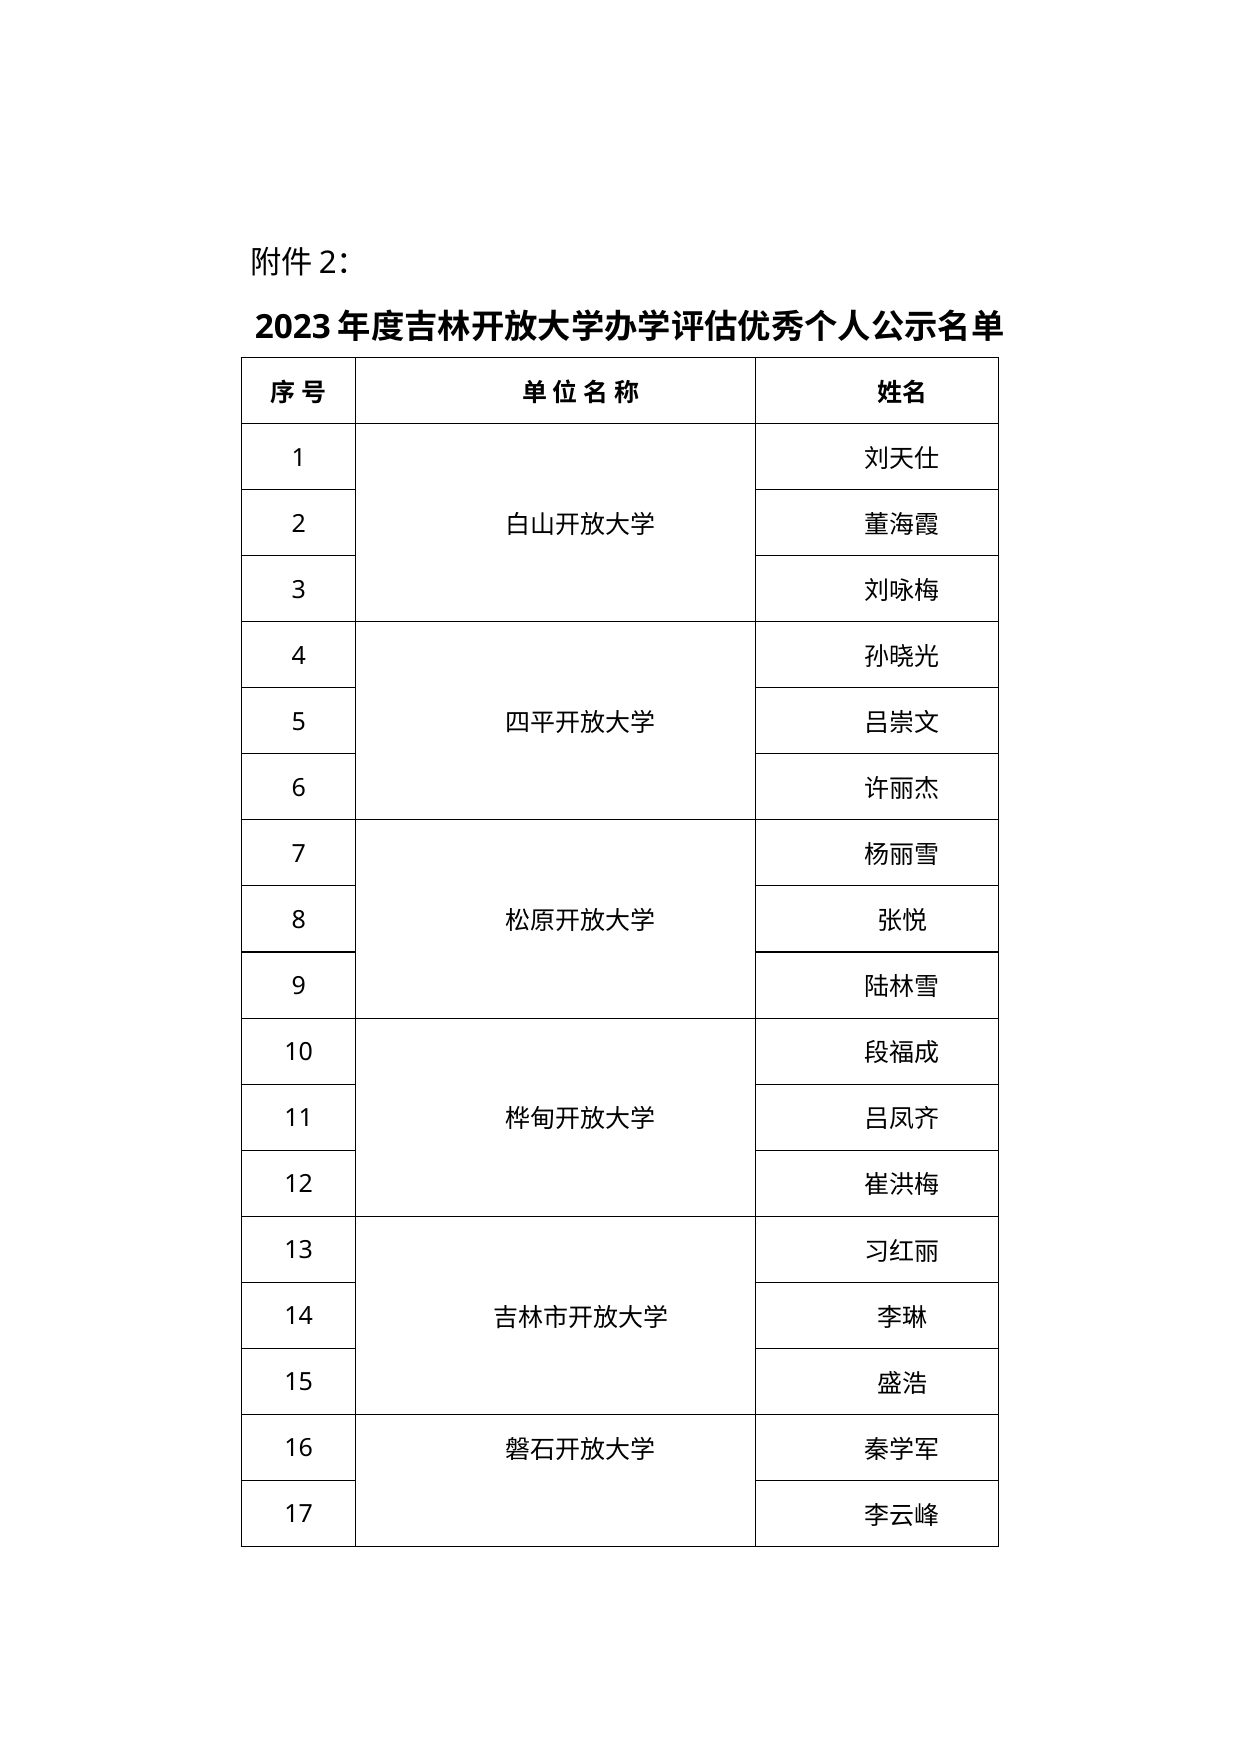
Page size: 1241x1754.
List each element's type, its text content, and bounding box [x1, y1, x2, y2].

table_cell 5 [242, 688, 355, 753]
table_cell 李云峰 [756, 1481, 998, 1546]
table_cell 董海霞 [756, 490, 998, 555]
table_cell 9 [242, 953, 355, 1017]
table_cell 杨丽雪 [756, 820, 998, 885]
table_cell 11 [242, 1085, 355, 1149]
table_cell 刘天仕 [756, 424, 998, 489]
text 2023年度吉林开放大学办学评估优秀个人公示名单 [187, 292, 1053, 357]
text 附件2： [187, 227, 1053, 292]
table_cell 2 [242, 490, 355, 555]
table_cell 15 [242, 1349, 355, 1414]
table_cell 吉林市开放大学 [356, 1217, 755, 1414]
table_header 姓名 [756, 358, 998, 423]
table_cell 四平开放大学 [356, 622, 755, 819]
table_cell 10 [242, 1019, 355, 1083]
table_cell 磐石开放大学 [356, 1415, 755, 1546]
table_cell 8 [242, 886, 355, 951]
table_cell 3 [242, 556, 355, 621]
table_cell 盛浩 [756, 1349, 998, 1414]
table_cell 14 [242, 1283, 355, 1348]
table_cell 陆林雪 [756, 953, 998, 1017]
table_cell 7 [242, 820, 355, 885]
table_cell 4 [242, 622, 355, 687]
table_cell 吕凤齐 [756, 1085, 998, 1149]
table_cell 张悦 [756, 886, 998, 951]
table_cell 1 [242, 424, 355, 489]
table_cell 刘咏梅 [756, 556, 998, 621]
table_cell 松原开放大学 [356, 820, 755, 1017]
table_cell 白山开放大学 [356, 424, 755, 621]
table_cell 6 [242, 754, 355, 819]
table_cell 13 [242, 1217, 355, 1282]
table_cell 17 [242, 1481, 355, 1546]
table_header 单 位 名 称 [356, 358, 755, 423]
table_cell 16 [242, 1415, 355, 1480]
table_cell 崔洪梅 [756, 1151, 998, 1216]
table_cell 秦学军 [756, 1415, 998, 1480]
table_cell 12 [242, 1151, 355, 1216]
table_cell 习红丽 [756, 1217, 998, 1282]
table_cell 许丽杰 [756, 754, 998, 819]
table_cell 李琳 [756, 1283, 998, 1348]
table_cell 段福成 [756, 1019, 998, 1083]
table_cell 吕崇文 [756, 688, 998, 753]
table_cell 孙晓光 [756, 622, 998, 687]
table_cell 桦甸开放大学 [356, 1019, 755, 1216]
table_header 序 号 [242, 358, 355, 423]
